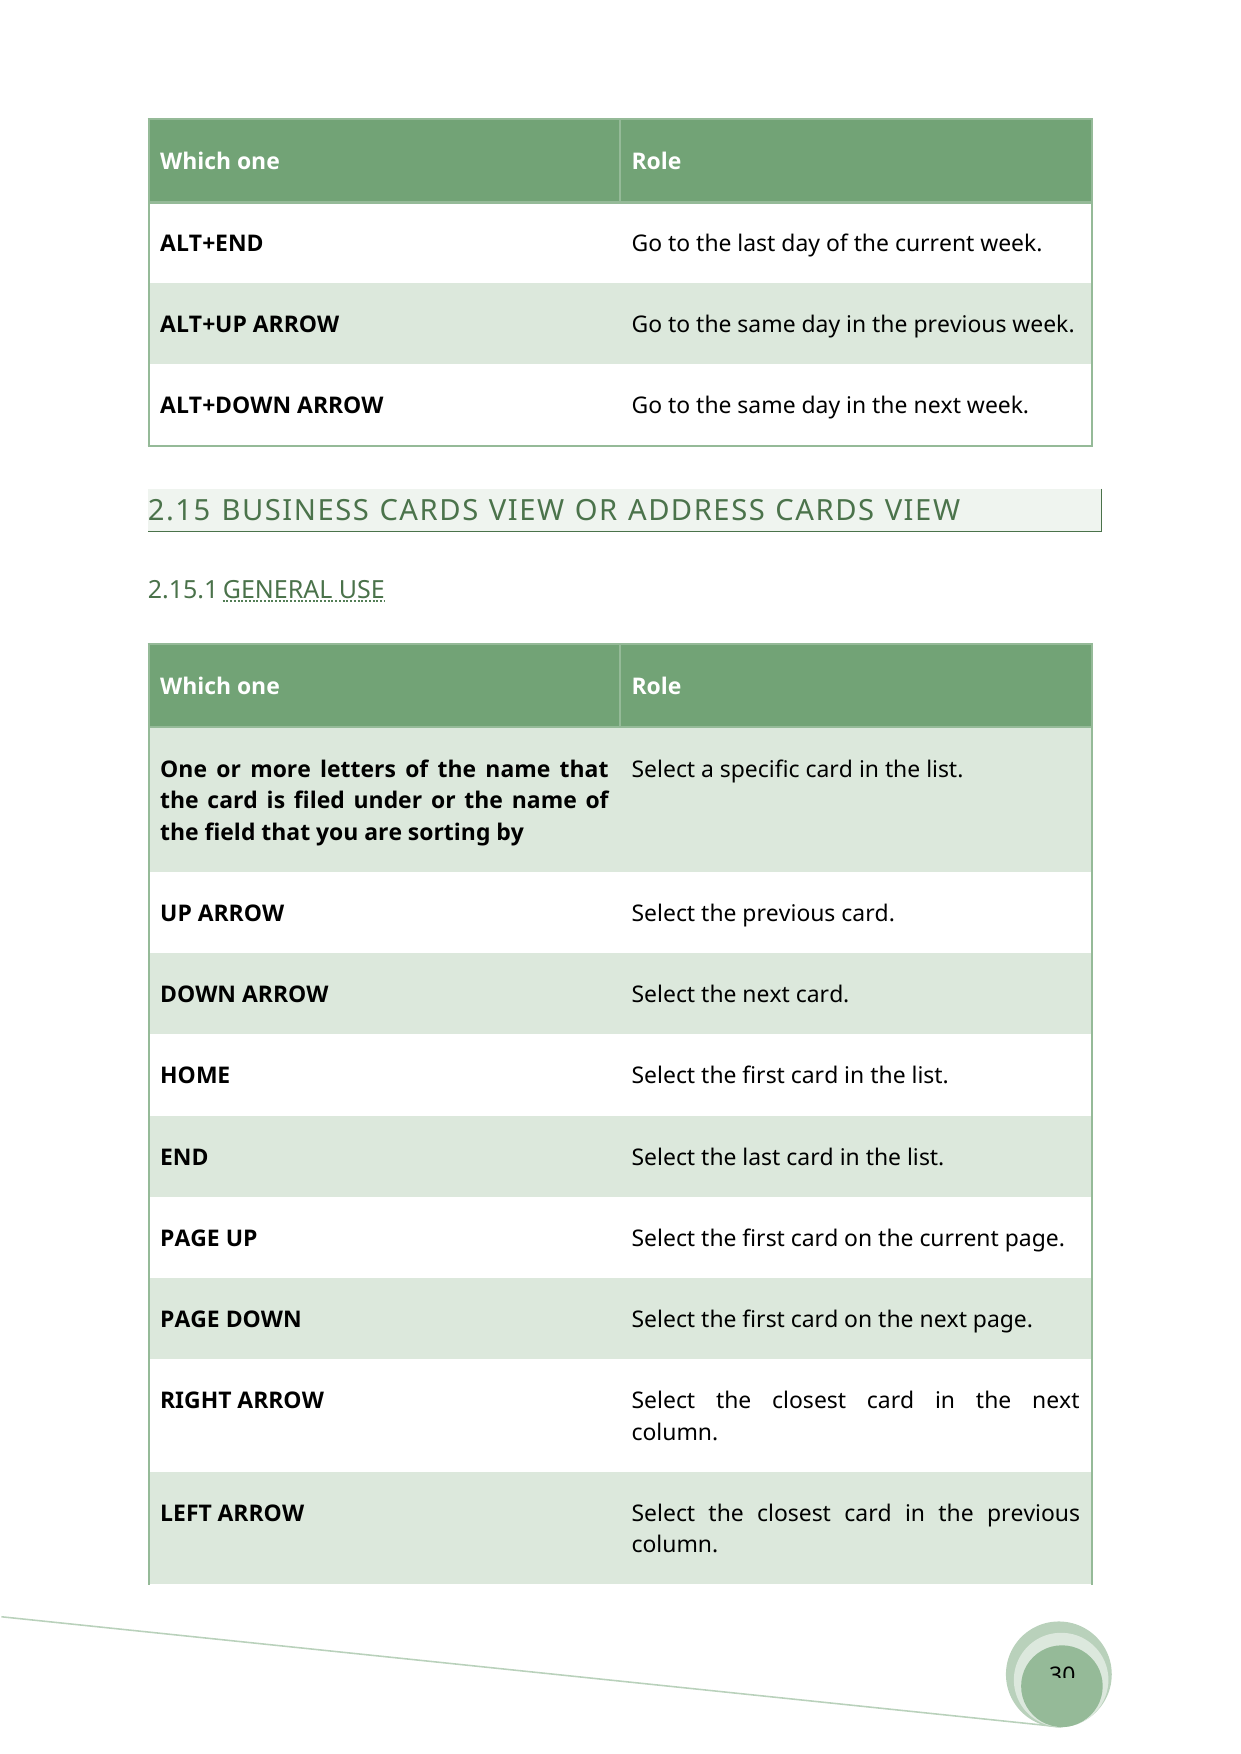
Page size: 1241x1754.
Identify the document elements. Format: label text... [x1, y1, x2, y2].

table_cell One or more letters of the name that the card is filed under or the name of the field that you are sorting by [150, 728, 620, 872]
table_cell END [150, 1116, 620, 1197]
table_cell LEFT ARROW [150, 1472, 620, 1584]
table_cell ALT+END [150, 204, 620, 283]
table_cell DOWN ARROW [150, 953, 620, 1034]
table_cell Select the first card on the current page. [620, 1197, 1091, 1278]
table_header Which one [150, 645, 619, 726]
table_cell Select the closest card in the next column. [620, 1360, 1091, 1472]
table_header Role [621, 645, 1091, 726]
table_cell Go to the same day in the next week. [620, 364, 1091, 445]
subtitle BUSINESS CARDS VIEW OR ADDRESS CARDS VIEW [148, 489, 1101, 531]
table_cell ALT+DOWN ARROW [150, 364, 620, 445]
table_cell PAGE UP [150, 1197, 620, 1278]
table_cell ALT+UP ARROW [150, 283, 620, 364]
table_cell Select the last card in the list. [620, 1116, 1091, 1197]
table_cell Select the closest card in the previous column. [620, 1472, 1091, 1584]
table_cell Select the first card in the list. [620, 1035, 1091, 1116]
table_cell Select the first card on the next page. [620, 1278, 1091, 1359]
table_cell UP ARROW [150, 872, 620, 953]
table_cell RIGHT ARROW [150, 1360, 620, 1472]
table_cell Go to the same day in the previous week. [620, 283, 1091, 364]
table_cell Select the next card. [620, 953, 1091, 1034]
table_header Role [621, 120, 1091, 201]
table_header Which one [150, 120, 619, 201]
table_cell PAGE DOWN [150, 1278, 620, 1359]
table_cell Go to the last day of the current week. [620, 204, 1091, 283]
table_cell Select a specific card in the list. [620, 728, 1091, 872]
table_cell Select the previous card. [620, 872, 1091, 953]
subtitle General use [148, 571, 1092, 605]
table_cell HOME [150, 1035, 620, 1116]
